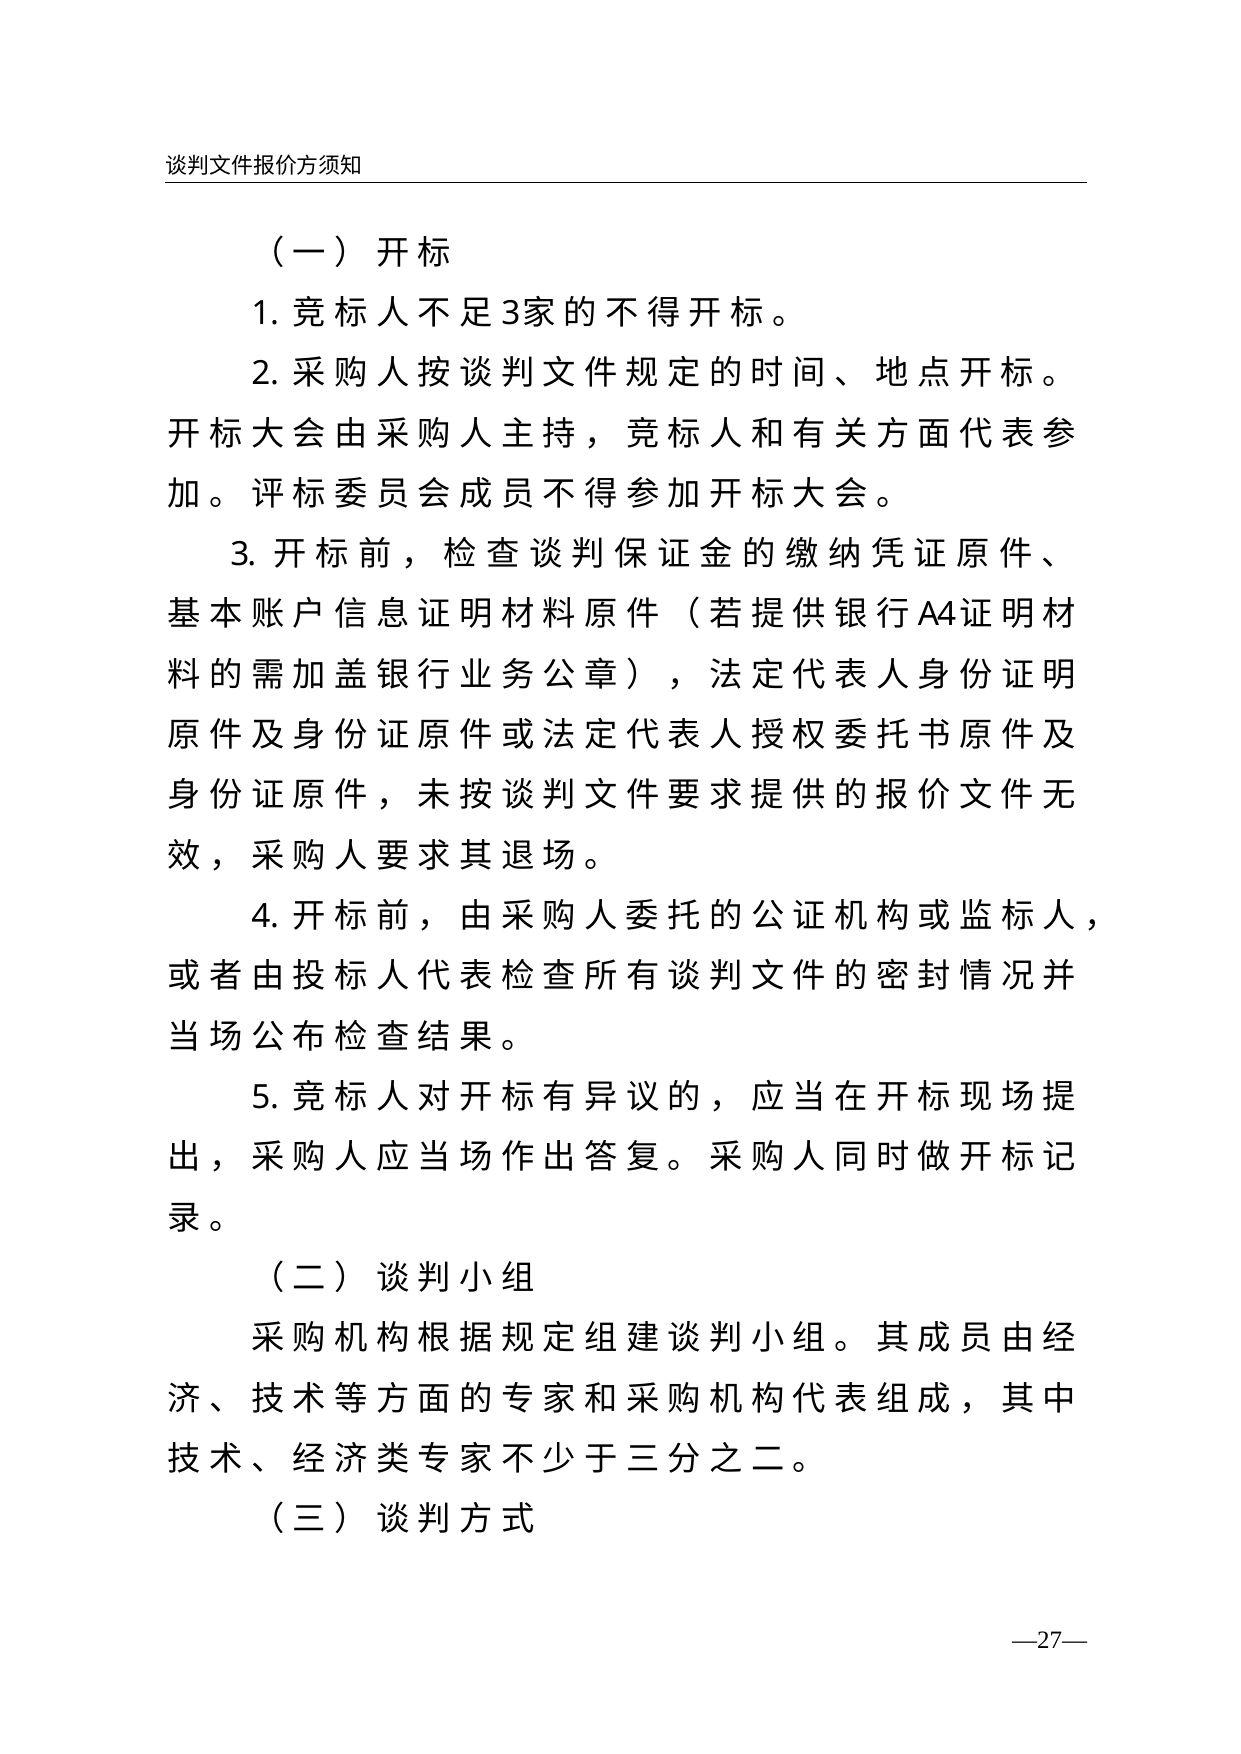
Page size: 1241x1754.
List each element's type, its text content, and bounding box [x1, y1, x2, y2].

text 3.开标前，检查谈判保证金的缴纳凭证原件、基本账户信息证明材料原件（若提供银行A4证明材料的需加盖银行业务公章），法定代表人身份证明原件及身份证原件或法定代表人授权委托书原件及身份证原件，未按谈判文件要求提供的报价文件无效，采购人要求其退场。 [168, 521, 1084, 883]
text （二）谈判小组 [168, 1245, 1084, 1305]
text 1.竞标人不足3家的不得开标。 [168, 280, 1084, 340]
text （一）开标 [168, 219, 1084, 280]
text 采购机构根据规定组建谈判小组。其成员由经济、技术等方面的专家和采购机构代表组成，其中技术、经济类专家不少于三分之二。 [168, 1305, 1084, 1486]
text 2.采购人按谈判文件规定的时间、地点开标。开标大会由采购人主持，竞标人和有关方面代表参加。评标委员会成员不得参加开标大会。 [168, 340, 1084, 521]
text 4.开标前，由采购人委托的公证机构或监标人，或者由投标人代表检查所有谈判文件的密封情况并当场公布检查结果。 [168, 883, 1084, 1064]
text 5.竞标人对开标有异议的，应当在开标现场提出，采购人应当场作出答复。采购人同时做开标记录。 [168, 1064, 1084, 1245]
text （三）谈判方式 [168, 1486, 1084, 1546]
